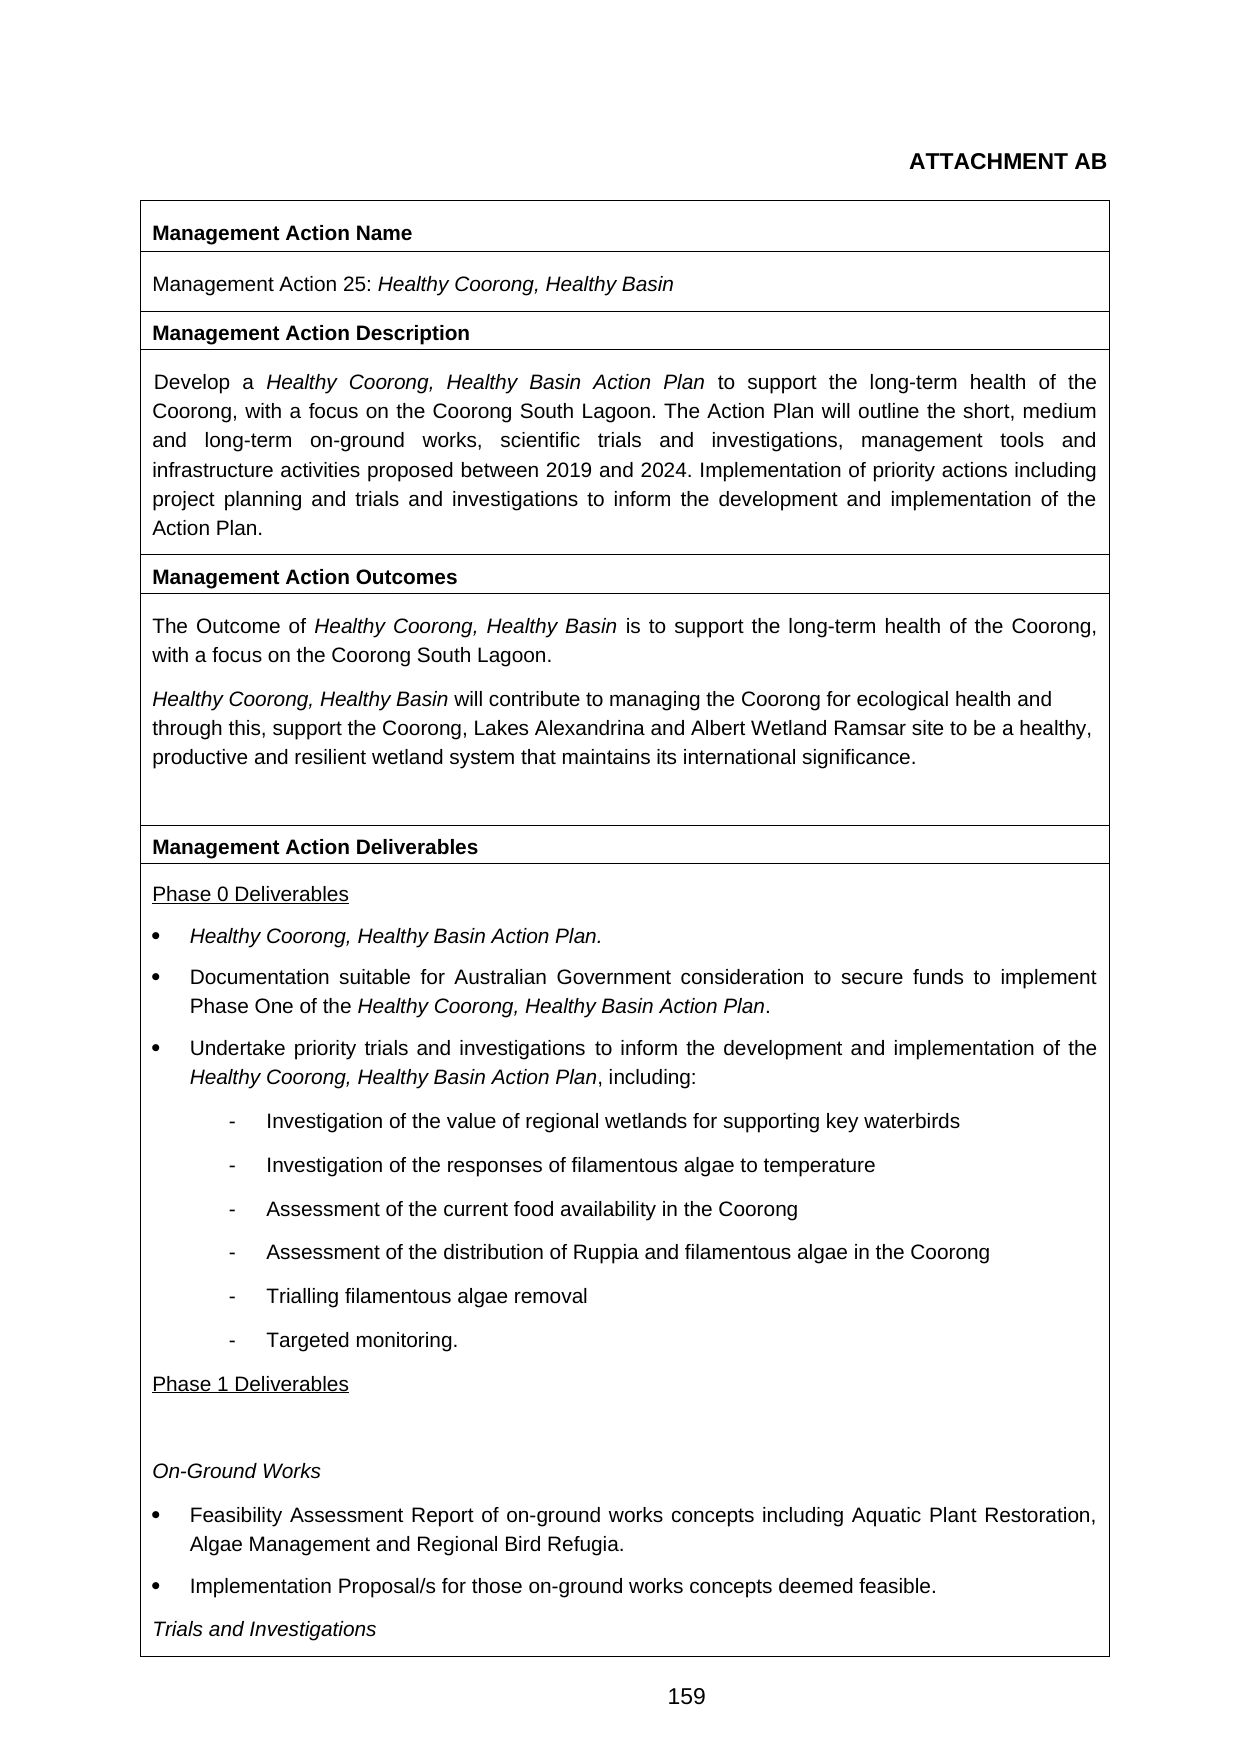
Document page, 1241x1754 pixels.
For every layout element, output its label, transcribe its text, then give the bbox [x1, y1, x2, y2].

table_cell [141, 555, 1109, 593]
text ATTACHMENT AB [148, 148, 1107, 174]
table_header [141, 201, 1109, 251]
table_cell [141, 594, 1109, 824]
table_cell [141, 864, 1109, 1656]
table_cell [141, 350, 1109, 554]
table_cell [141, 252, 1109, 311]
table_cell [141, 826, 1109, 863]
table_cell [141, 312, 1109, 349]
